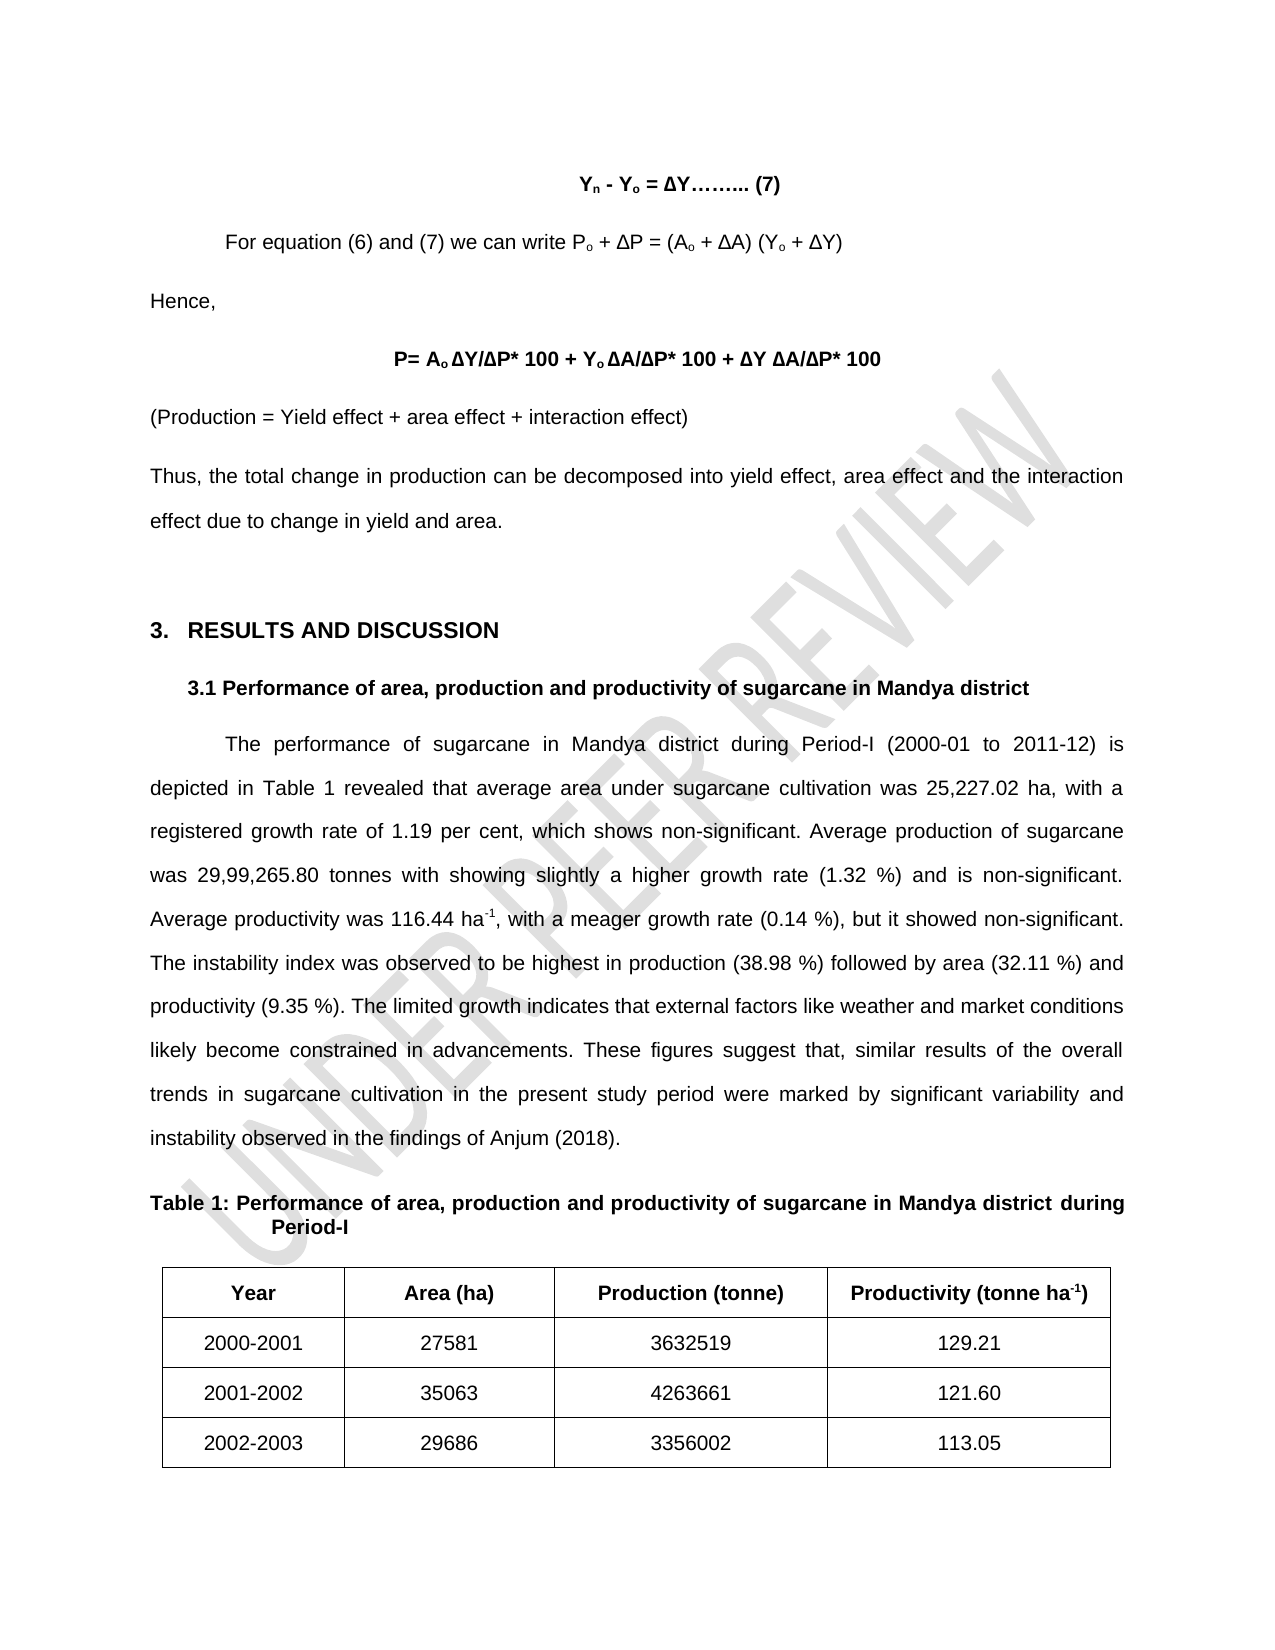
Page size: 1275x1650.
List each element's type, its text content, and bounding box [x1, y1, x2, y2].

text Hence, [150, 267, 1125, 312]
text The performance of sugarcane in Mandya district during Period-I (2000-01 to 2011-12) is depicted in Table 1 revealed that average area under sugarcane cultivation was 25,227.02 ha, with a registered growth rate of 1.19 per cent, which shows non-significant. Average production of sugarcane was 29,99,265.80 tonnes with showing slightly a higher growth rate (1.32 %) and is non-significant. Average productivity was 116.44 ha-1, with a meager growth rate (0.14 %), but it showed non-significant. The instability index was observed to be highest in production (38.98 %) followed by area (32.11 %) and productivity (9.35 %). The limited growth indicates that external factors like weather and market conditions likely become constrained in advancements. These figures suggest that, similar results of the overall trends in sugarcane cultivation in the present study period were marked by significant variability and instability observed in the findings of Anjum (2018). [150, 712, 1125, 1149]
table_header Productivity (tonne ha-1) [828, 1268, 1110, 1317]
text 3.1 Performance of area, production and productivity of sugarcane in Mandya district [150, 656, 1125, 699]
table_header Area (ha) [345, 1268, 554, 1317]
table_cell 35063 [345, 1368, 554, 1417]
table_header Year [163, 1268, 344, 1317]
text For equation (6) and (7) we can write Po + ∆P = (Ao + ∆A) (Yo + ∆Y) [150, 208, 1125, 254]
table_cell 2000-2001 [163, 1318, 344, 1367]
text P= Ao ∆Y/∆P* 100 + Yo ∆A/∆P* 100 + ∆Y ∆A/∆P* 100 [150, 325, 1125, 371]
table_header Production (tonne) [555, 1268, 827, 1317]
text Yn - Yo = ∆Y……... (7) [234, 150, 1125, 196]
table_cell 4263661 [555, 1368, 827, 1417]
table_cell 121.60 [828, 1368, 1110, 1417]
table_cell 27581 [345, 1318, 554, 1367]
table_cell 2001-2002 [163, 1368, 344, 1417]
list RESULTS AND DISCUSSION [150, 617, 1125, 643]
table_cell 29686 [345, 1418, 554, 1467]
table_cell 113.05 [828, 1418, 1110, 1467]
text Thus, the total change in production can be decomposed into yield effect, area effect and the interaction effect due to change in yield and area. [150, 442, 1125, 533]
table_cell 129.21 [828, 1318, 1110, 1367]
table_cell 3632519 [555, 1318, 827, 1367]
text Table 1: Performance of area, production and productivity of sugarcane in Mandya district during Period-I [150, 1191, 1125, 1238]
table_cell 3356002 [555, 1418, 827, 1467]
text (Production = Yield effect + area effect + interaction effect) [150, 383, 1125, 429]
table_cell 2002-2003 [163, 1418, 344, 1467]
